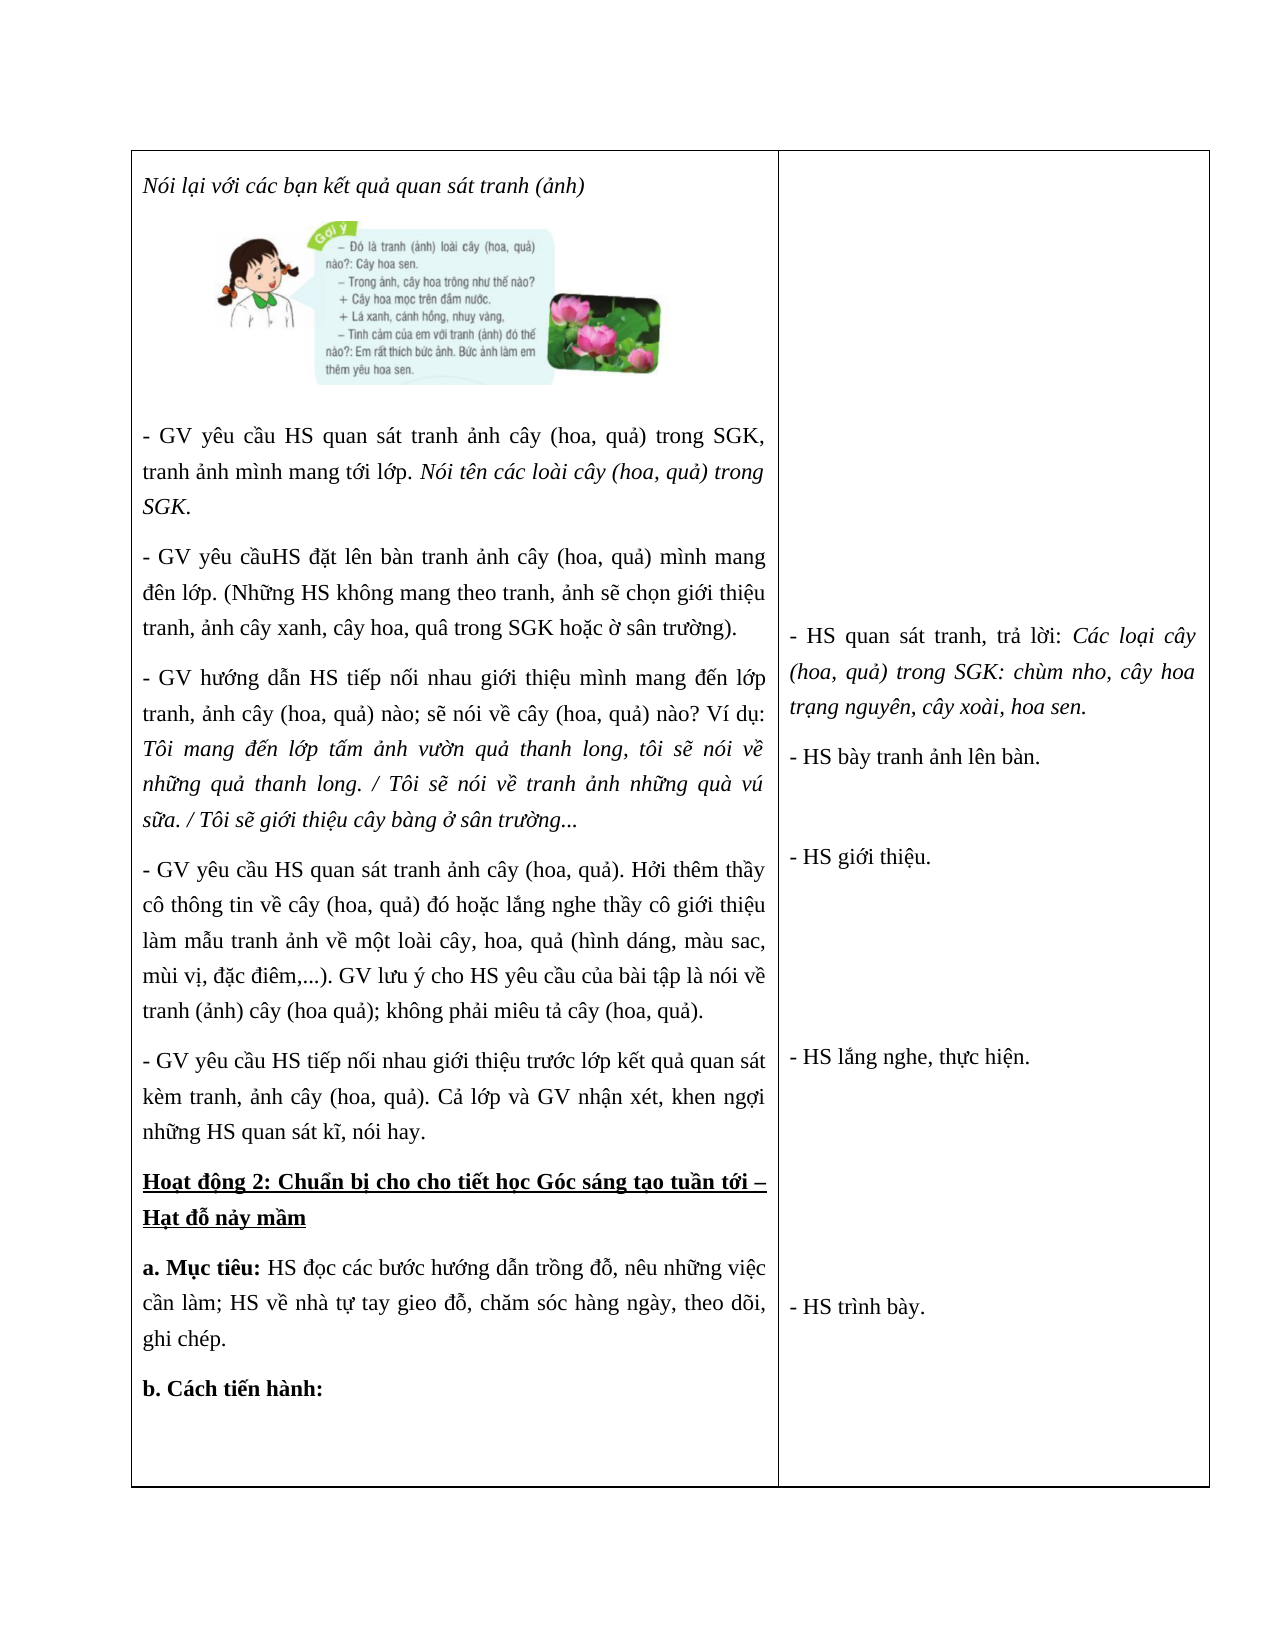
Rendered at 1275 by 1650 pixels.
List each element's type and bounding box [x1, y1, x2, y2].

table_cell [779, 151, 1209, 1486]
picture [212, 221, 672, 384]
table_cell [132, 151, 778, 1486]
